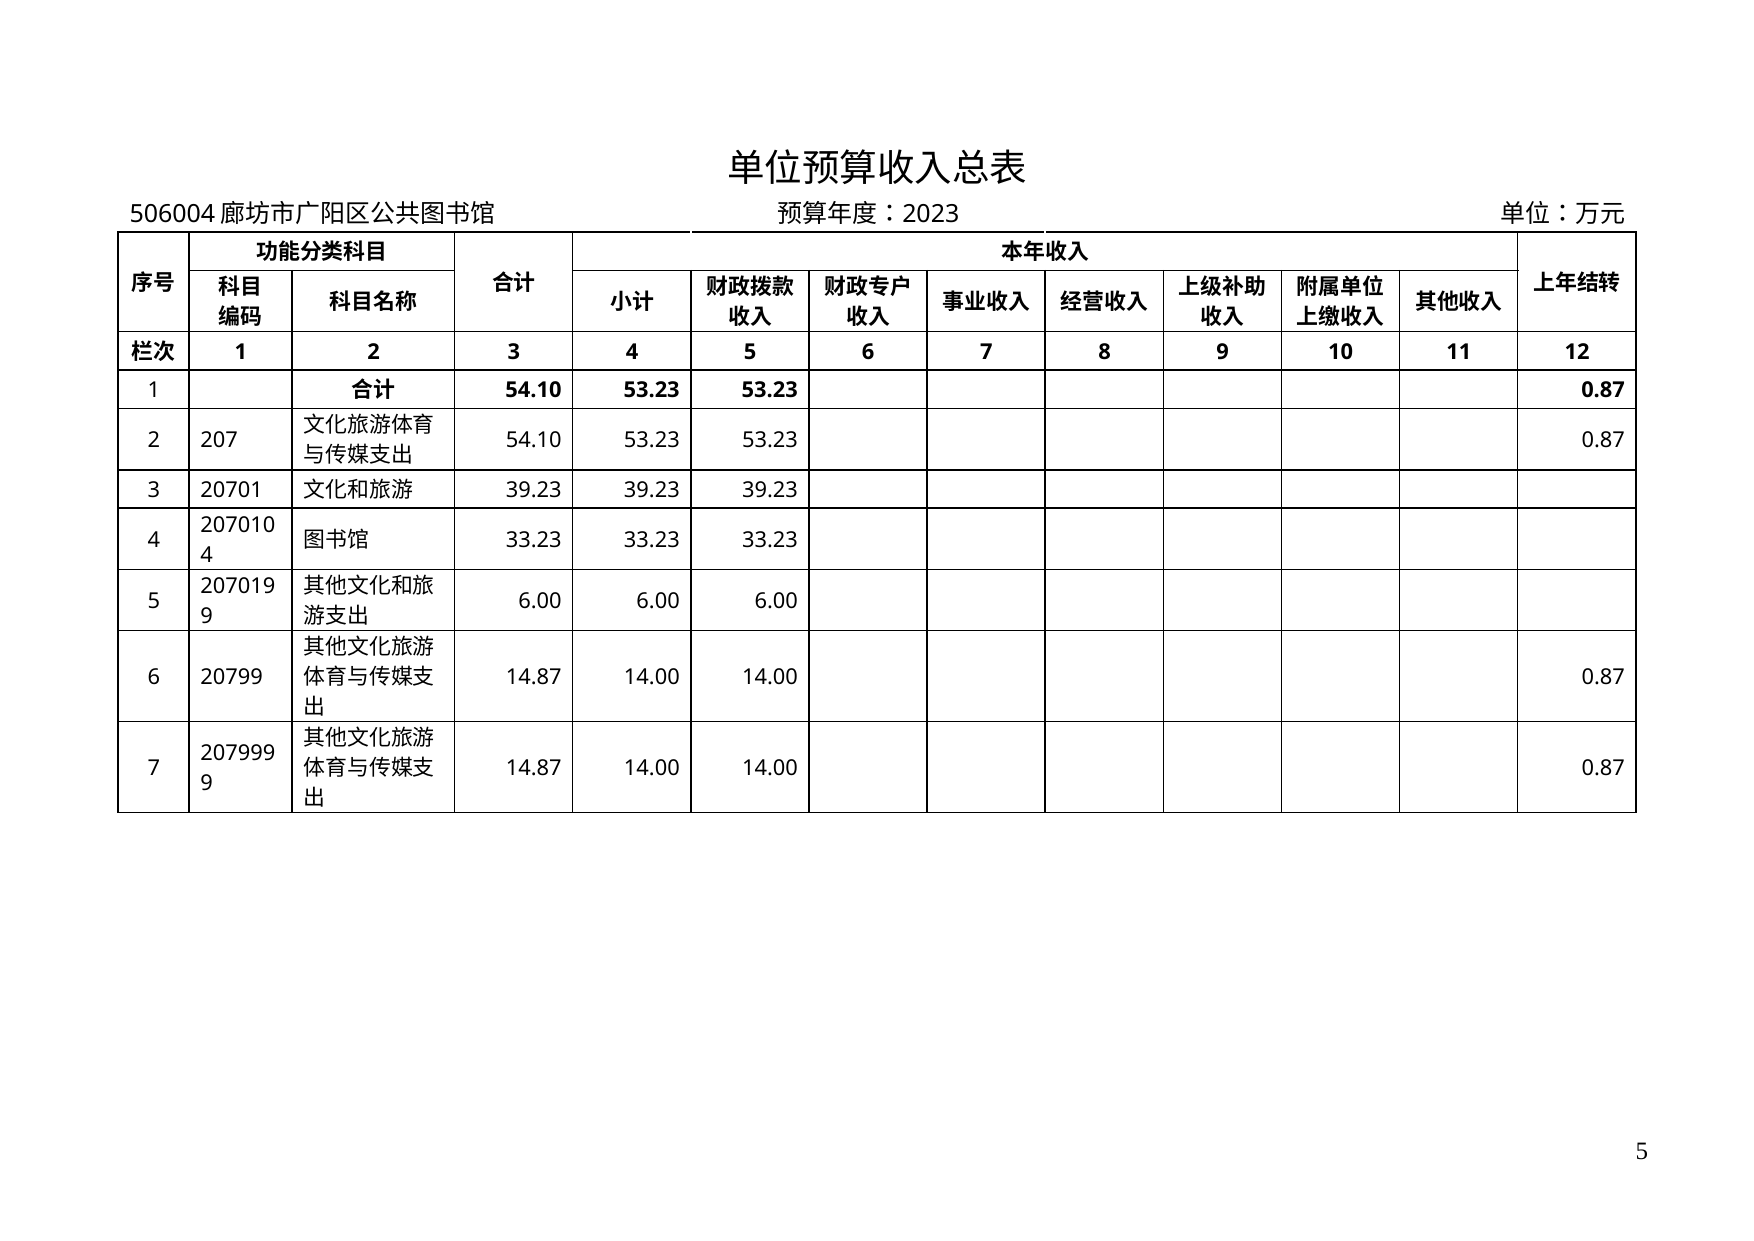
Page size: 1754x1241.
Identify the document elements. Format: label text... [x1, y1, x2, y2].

table_cell 3 [455, 332, 572, 369]
table_cell 其他收入 [1400, 271, 1517, 331]
table_cell [1282, 570, 1399, 629]
table_cell [928, 570, 1044, 629]
table_cell [1400, 409, 1517, 469]
table_cell [1400, 570, 1517, 629]
table_cell [1282, 631, 1399, 721]
table_cell [1164, 570, 1281, 629]
table_cell [1046, 409, 1163, 469]
table_cell 6 [119, 631, 188, 721]
table_cell [1282, 471, 1399, 507]
table_cell 文化和旅游 [293, 471, 454, 507]
table_cell 科目名称 [293, 271, 454, 331]
table_cell 53.23 [573, 371, 690, 408]
table_cell [810, 471, 926, 507]
table_cell 事业收入 [928, 271, 1044, 331]
table_cell 0.87 [1518, 722, 1635, 811]
table_cell [1400, 509, 1517, 568]
table_cell 财政拨款 收入 [692, 271, 808, 331]
table_cell 财政专户 收入 [810, 271, 926, 331]
table_cell 20799 [190, 631, 291, 721]
table_cell [1164, 409, 1281, 469]
table_cell 3 [119, 471, 188, 507]
table_cell [1046, 471, 1163, 507]
table_cell 33.23 [573, 509, 690, 568]
table_cell 本年收入 [573, 233, 1517, 270]
table_cell [810, 371, 926, 408]
table_cell 其他文化旅游体育与传媒支出 [293, 631, 454, 721]
table_cell [810, 409, 926, 469]
table_cell 39.23 [573, 471, 690, 507]
table_cell 科目 编码 [190, 271, 291, 331]
table_cell 经营收入 [1046, 271, 1163, 331]
table_cell 53.23 [692, 409, 808, 469]
table_cell 14.87 [455, 631, 572, 721]
table_cell 1 [190, 332, 291, 369]
table_cell [928, 509, 1044, 568]
table_cell 39.23 [692, 471, 808, 507]
table_cell 2070199 [190, 570, 291, 629]
table_header 单位：万元 [1046, 195, 1635, 231]
table_cell [1518, 471, 1635, 507]
table_cell [1046, 509, 1163, 568]
table_cell [1400, 471, 1517, 507]
table_cell 0.87 [1518, 631, 1635, 721]
table_cell 2070104 [190, 509, 291, 568]
table_cell 11 [1400, 332, 1517, 369]
table_cell [1046, 570, 1163, 629]
table_cell 14.87 [455, 722, 572, 811]
table_cell [928, 722, 1044, 811]
table_cell [1164, 471, 1281, 507]
table_cell [810, 722, 926, 811]
table_cell 其他文化和旅游支出 [293, 570, 454, 629]
table_cell [928, 371, 1044, 408]
table_cell [1046, 371, 1163, 408]
table_cell [928, 471, 1044, 507]
table_cell 53.23 [573, 409, 690, 469]
table_cell 2 [119, 409, 188, 469]
table_cell [1518, 509, 1635, 568]
table_cell 文化旅游体育与传媒支出 [293, 409, 454, 469]
table_cell [1282, 509, 1399, 568]
table_cell 上年结转 [1518, 233, 1635, 331]
table_cell 9 [1164, 332, 1281, 369]
table_cell [1400, 631, 1517, 721]
text 单位预算收入总表 [106, 142, 1648, 193]
table_cell [810, 570, 926, 629]
table_cell [810, 509, 926, 568]
table_cell [928, 409, 1044, 469]
table_cell [1046, 631, 1163, 721]
table_cell 6.00 [573, 570, 690, 629]
table_cell 5 [119, 570, 188, 629]
table_cell 207 [190, 409, 291, 469]
table_cell 2 [293, 332, 454, 369]
table_cell 8 [1046, 332, 1163, 369]
table_cell 0.87 [1518, 371, 1635, 408]
table_cell 14.00 [573, 722, 690, 811]
table_cell [810, 631, 926, 721]
table_cell [928, 631, 1044, 721]
table_cell 4 [573, 332, 690, 369]
table_cell 54.10 [455, 371, 572, 408]
table_cell 39.23 [455, 471, 572, 507]
table_cell 10 [1282, 332, 1399, 369]
table_cell [1282, 409, 1399, 469]
table_cell 功能分类科目 [190, 233, 454, 270]
table_cell 1 [119, 371, 188, 408]
table_header 506004廊坊市广阳区公共图书馆 [119, 195, 690, 231]
table_cell [1164, 631, 1281, 721]
table_cell 合计 [455, 233, 572, 331]
table_cell [1164, 371, 1281, 408]
table_cell 7 [928, 332, 1044, 369]
table_cell [1164, 722, 1281, 811]
table_header 预算年度：2023 [692, 195, 1044, 231]
table_cell 其他文化旅游体育与传媒支出 [293, 722, 454, 811]
table_cell [1046, 722, 1163, 811]
table_cell [1282, 371, 1399, 408]
table_cell 33.23 [692, 509, 808, 568]
table_cell 54.10 [455, 409, 572, 469]
table_cell 上级补助收入 [1164, 271, 1281, 331]
table_cell 33.23 [455, 509, 572, 568]
table_cell 序号 [119, 233, 188, 331]
table_cell 合计 [293, 371, 454, 408]
table_cell [1400, 722, 1517, 811]
table_cell 5 [692, 332, 808, 369]
table_cell 14.00 [573, 631, 690, 721]
table_cell 14.00 [692, 631, 808, 721]
table_cell [1164, 509, 1281, 568]
table_cell 20701 [190, 471, 291, 507]
table_cell 6.00 [455, 570, 572, 629]
table_cell 附属单位上缴收入 [1282, 271, 1399, 331]
table_cell 小计 [573, 271, 690, 331]
table_cell 栏次 [119, 332, 188, 369]
table_cell 7 [119, 722, 188, 811]
table_cell 图书馆 [293, 509, 454, 568]
table_cell 6 [810, 332, 926, 369]
table_cell [1400, 371, 1517, 408]
table_cell 14.00 [692, 722, 808, 811]
table_cell 53.23 [692, 371, 808, 408]
table_cell [190, 371, 291, 408]
table_cell [1282, 722, 1399, 811]
table_cell 12 [1518, 332, 1635, 369]
table_cell 6.00 [692, 570, 808, 629]
table_cell 2079999 [190, 722, 291, 811]
table_cell 4 [119, 509, 188, 568]
table_cell [1518, 570, 1635, 629]
table_cell 0.87 [1518, 409, 1635, 469]
